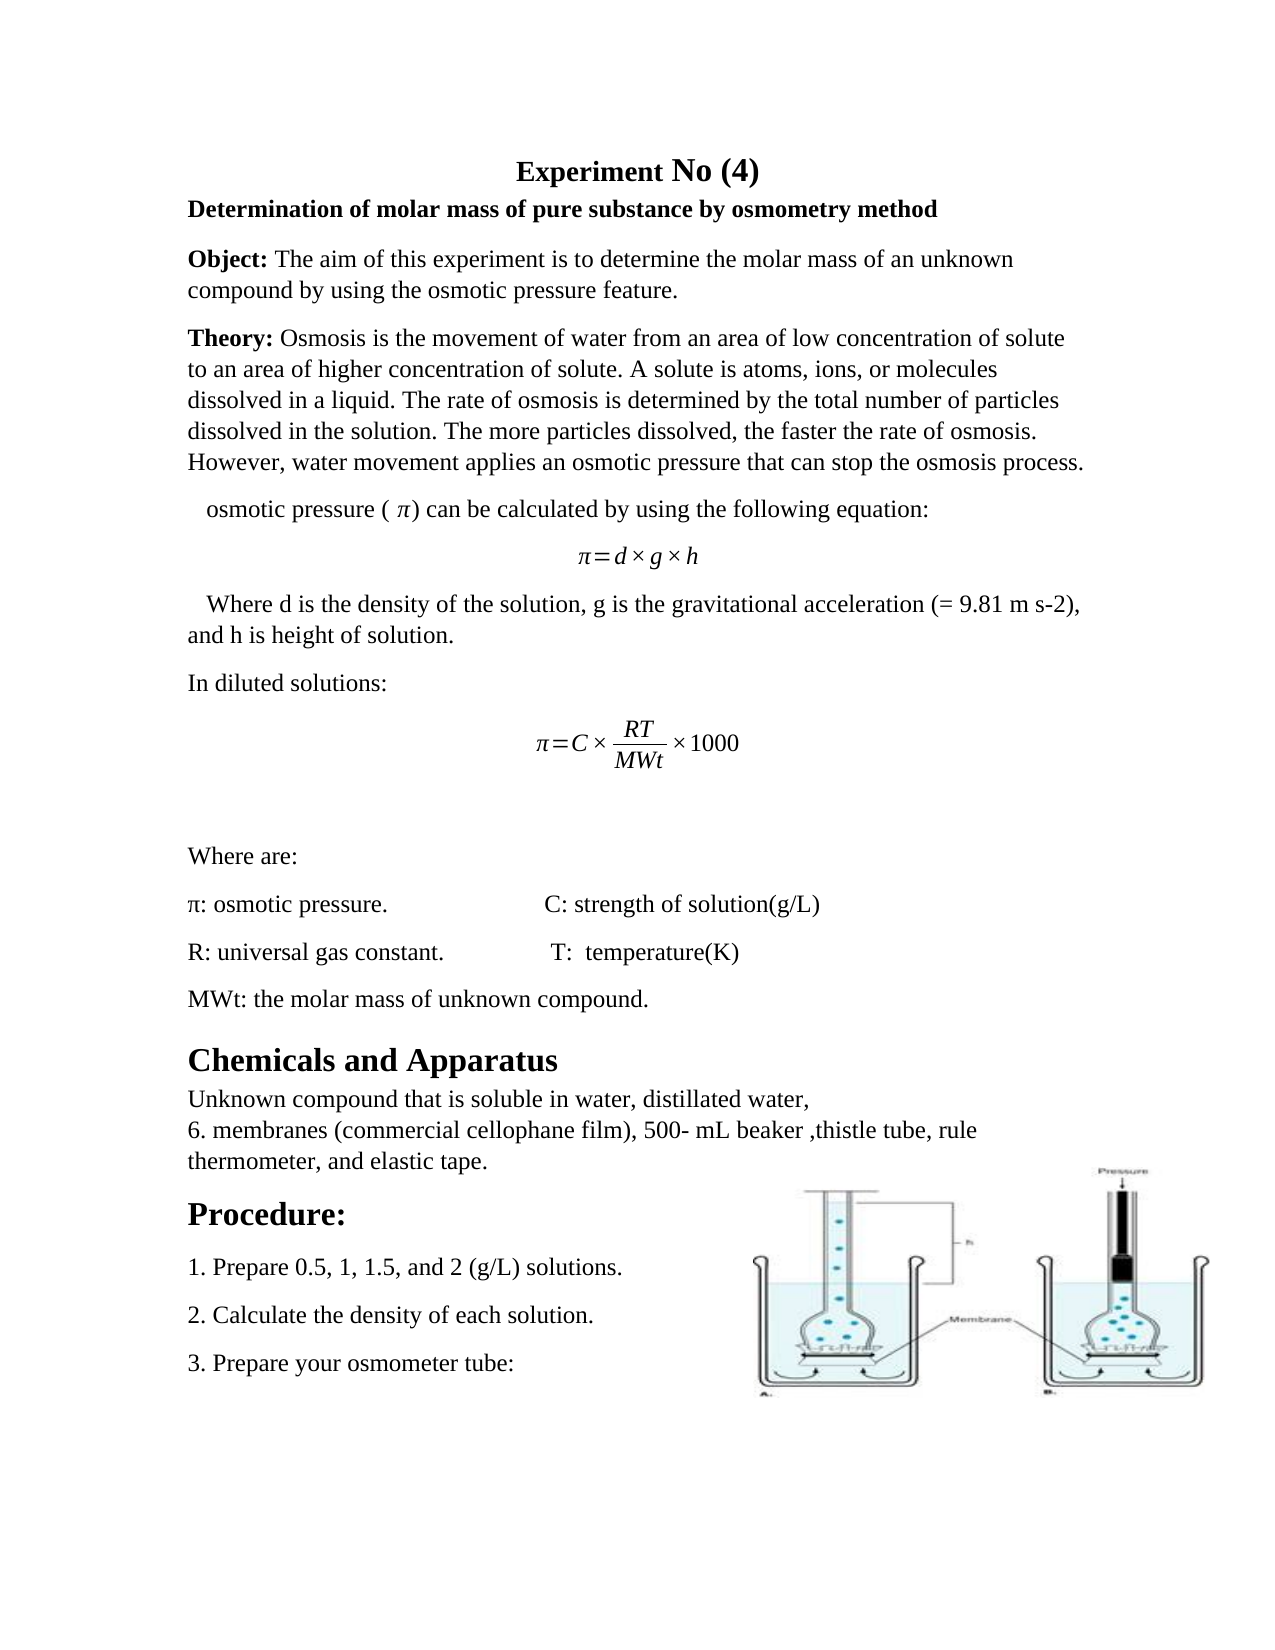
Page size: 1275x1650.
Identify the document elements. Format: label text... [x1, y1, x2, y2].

text MWt: the molar mass of unknown compound. [187, 984, 1087, 1013]
text Where are: [187, 841, 1087, 870]
text 3. Prepare your osmometer tube: [187, 1348, 753, 1376]
text Where d is the density of the solution, g is the gravitational acceleration (= 9.81 m s-2), and h is height of solution. [187, 589, 1087, 649]
text R: universal gas constant. T: temperature(K) [187, 937, 1087, 965]
text In diluted solutions: [187, 668, 1087, 697]
text 2. Calculate the density of each solution. [187, 1300, 753, 1329]
picture [753, 1167, 1210, 1398]
text Object: The aim of this experiment is to determine the molar mass of an unknown compound by using the osmotic pressure feature. [187, 244, 1087, 304]
text Unknown compound that is soluble in water, distillated water, 6. membranes (commercial cellophane film), 500- mL beaker ,thistle tube, rule thermometer, and elastic tape. [187, 1084, 1087, 1175]
text osmotic pressure ( ) can be calculated by using the following equation: [187, 494, 1087, 523]
text Procedure: [187, 1194, 753, 1232]
text π: osmotic pressure. C: strength of solution(g/L) [187, 889, 1087, 918]
text Determination of molar mass of pure substance by osmometry method [187, 194, 1087, 223]
subtitle Experiment No (4) [187, 150, 1087, 188]
text Theory: Osmosis is the movement of water from an area of low concentration of solute to an area of higher concentration of solute. A solute is atoms, ions, or molecules dissolved in a liquid. The rate of osmosis is determined by the total number of particles dissolved in the solution. The more particles dissolved, the faster the rate of osmosis. However, water movement applies an osmotic pressure that can stop the osmosis process. [187, 323, 1087, 476]
text 1. Prepare 0.5, 1, 1.5, and 2 (g/L) solutions. [187, 1252, 753, 1281]
subtitle Chemicals and Apparatus [187, 1040, 1087, 1079]
